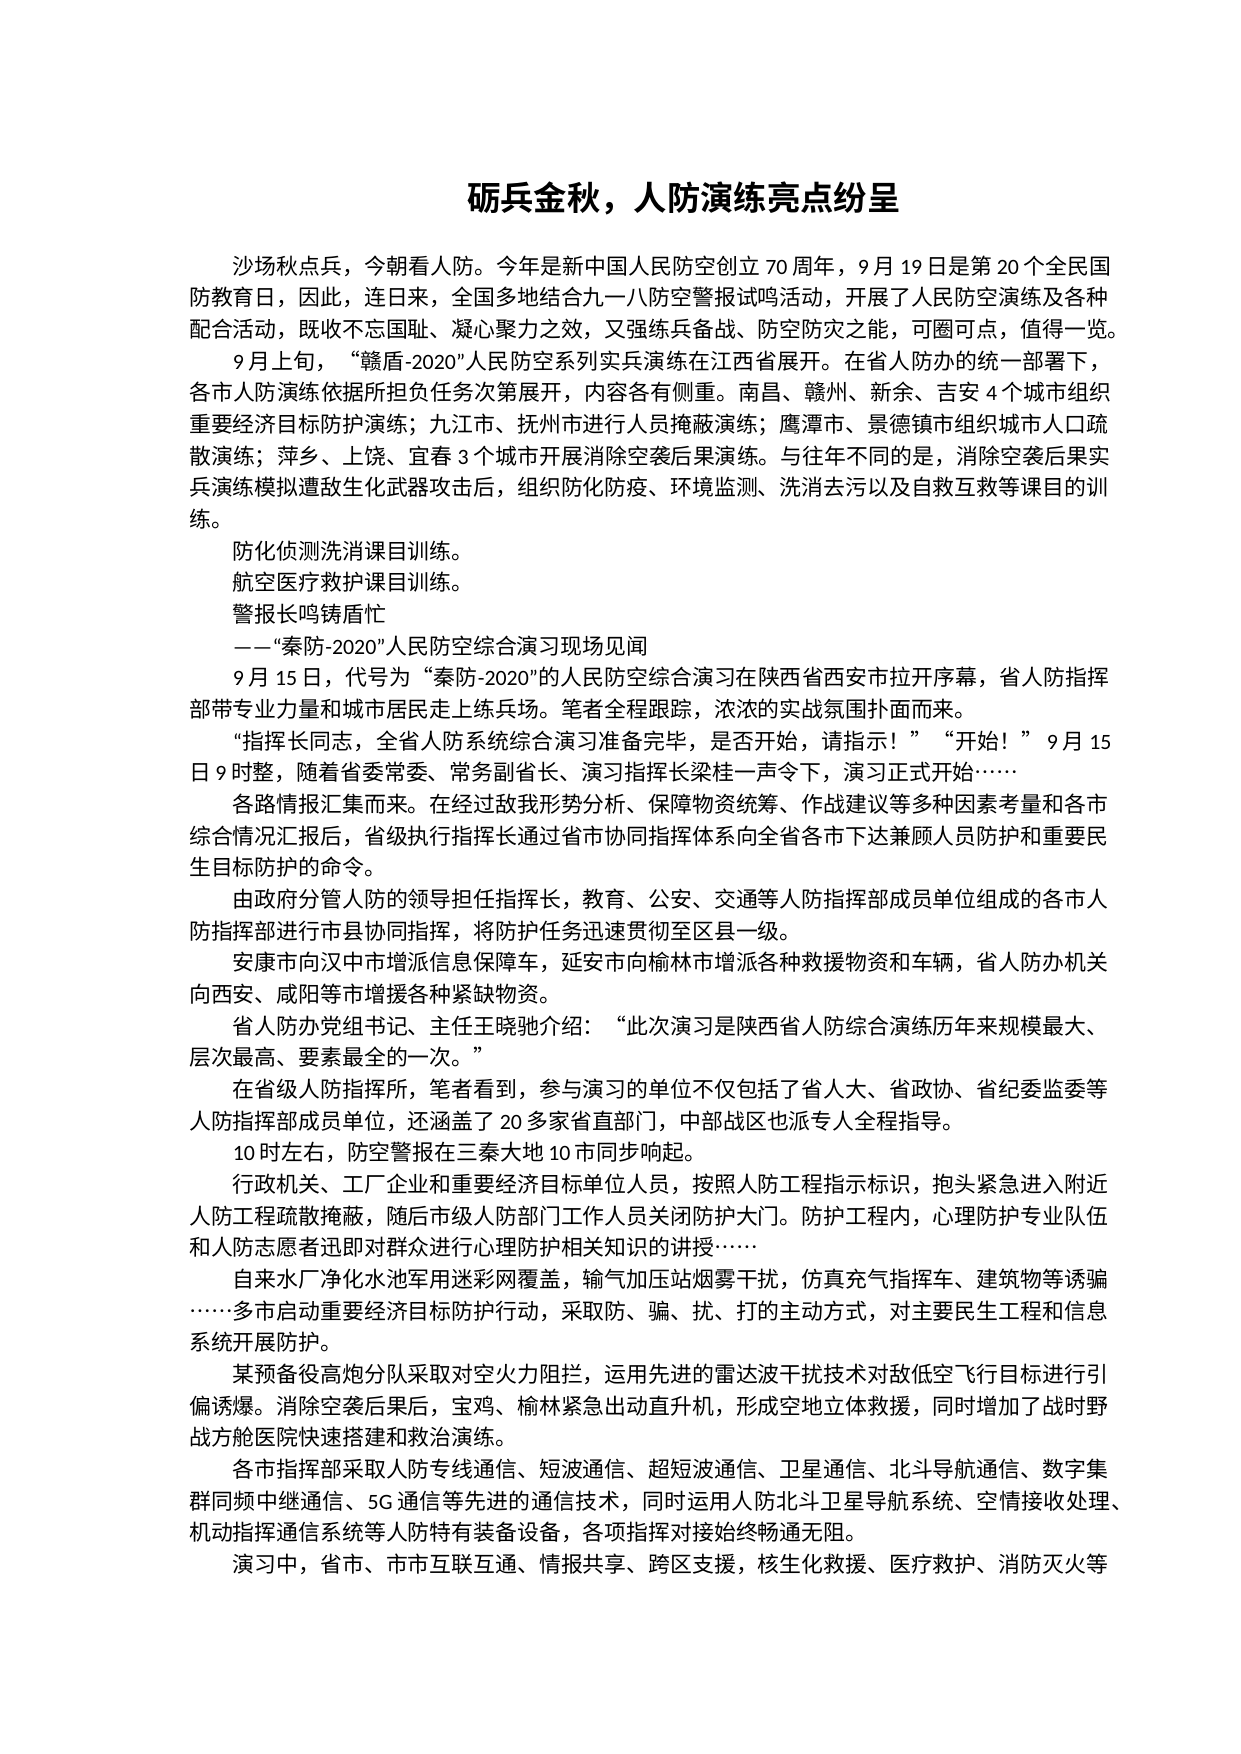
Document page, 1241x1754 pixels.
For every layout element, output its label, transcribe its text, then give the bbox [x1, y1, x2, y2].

text ——“秦防-2020”人民防空综合演习现场见闻 [189, 629, 1111, 660]
text 省人防办党组书记、主任王晓驰介绍：“此次演习是陕西省人防综合演练历年来规模最大、层次最高、要素最全的一次。” [189, 1009, 1111, 1072]
subtitle 砺兵金秋，人防演练亮点纷呈 [189, 171, 1111, 219]
text 由政府分管人防的领导担任指挥长，教育、公安、交通等人防指挥部成员单位组成的各市人防指挥部进行市县协同指挥，将防护任务迅速贯彻至区县一级。 [189, 882, 1111, 945]
text 沙场秋点兵，今朝看人防。今年是新中国人民防空创立70周年，9月19日是第20个全民国防教育日，因此，连日来，全国多地结合九一八防空警报试鸣活动，开展了人民防空演练及各种配合活动，既收不忘国耻、凝心聚力之效，又强练兵备战、防空防灾之能，可圈可点，值得一览。 [189, 249, 1111, 344]
text 防化侦测洗消课目训练。 [189, 534, 1111, 565]
text 各路情报汇集而来。在经过敌我形势分析、保障物资统筹、作战建议等多种因素考量和各市综合情况汇报后，省级执行指挥长通过省市协同指挥体系向全省各市下达兼顾人员防护和重要民生目标防护的命令。 [189, 787, 1111, 882]
text 航空医疗救护课目训练。 [189, 565, 1111, 597]
text 行政机关、工厂企业和重要经济目标单位人员，按照人防工程指示标识，抱头紧急进入附近人防工程疏散掩蔽，随后市级人防部门工作人员关闭防护大门。防护工程内，心理防护专业队伍和人防志愿者迅即对群众进行心理防护相关知识的讲授…… [189, 1167, 1111, 1262]
text 9月15日，代号为“秦防-2020”的人民防空综合演习在陕西省西安市拉开序幕，省人防指挥部带专业力量和城市居民走上练兵场。笔者全程跟踪，浓浓的实战氛围扑面而来。 [189, 660, 1111, 724]
text 9月上旬，“赣盾-2020”人民防空系列实兵演练在江西省展开。在省人防办的统一部署下，各市人防演练依据所担负任务次第展开，内容各有侧重。南昌、赣州、新余、吉安4个城市组织重要经济目标防护演练；九江市、抚州市进行人员掩蔽演练；鹰潭市、景德镇市组织城市人口疏散演练；萍乡、上饶、宜春3个城市开展消除空袭后果演练。与往年不同的是，消除空袭后果实兵演练模拟遭敌生化武器攻击后，组织防化防疫、环境监测、洗消去污以及自救互救等课目的训练。 [189, 344, 1111, 534]
text 警报长鸣铸盾忙 [189, 597, 1111, 629]
text “指挥长同志，全省人防系统综合演习准备完毕，是否开始，请指示！”“开始！”9月15日9时整，随着省委常委、常务副省长、演习指挥长梁桂一声令下，演习正式开始…… [189, 724, 1111, 787]
text 自来水厂净化水池军用迷彩网覆盖，输气加压站烟雾干扰，仿真充气指挥车、建筑物等诱骗……多市启动重要经济目标防护行动，采取防、骗、扰、打的主动方式，对主要民生工程和信息系统开展防护。 [189, 1262, 1111, 1357]
text 10时左右，防空警报在三秦大地10市同步响起。 [189, 1135, 1111, 1167]
text 在省级人防指挥所，笔者看到，参与演习的单位不仅包括了省人大、省政协、省纪委监委等人防指挥部成员单位，还涵盖了20多家省直部门，中部战区也派专人全程指导。 [189, 1072, 1111, 1135]
text 各市指挥部采取人防专线通信、短波通信、超短波通信、卫星通信、北斗导航通信、数字集群同频中继通信、5G通信等先进的通信技术，同时运用人防北斗卫星导航系统、空情接收处理、机动指挥通信系统等人防特有装备设备，各项指挥对接始终畅通无阻。 [189, 1452, 1111, 1547]
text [189, 1547, 1111, 1579]
text 某预备役高炮分队采取对空火力阻拦，运用先进的雷达波干扰技术对敌低空飞行目标进行引偏诱爆。消除空袭后果后，宝鸡、榆林紧急出动直升机，形成空地立体救援，同时增加了战时野战方舱医院快速搭建和救治演练。 [189, 1357, 1111, 1452]
text 安康市向汉中市增派信息保障车，延安市向榆林市增派各种救援物资和车辆，省人防办机关向西安、咸阳等市增援各种紧缺物资。 [189, 945, 1111, 1009]
